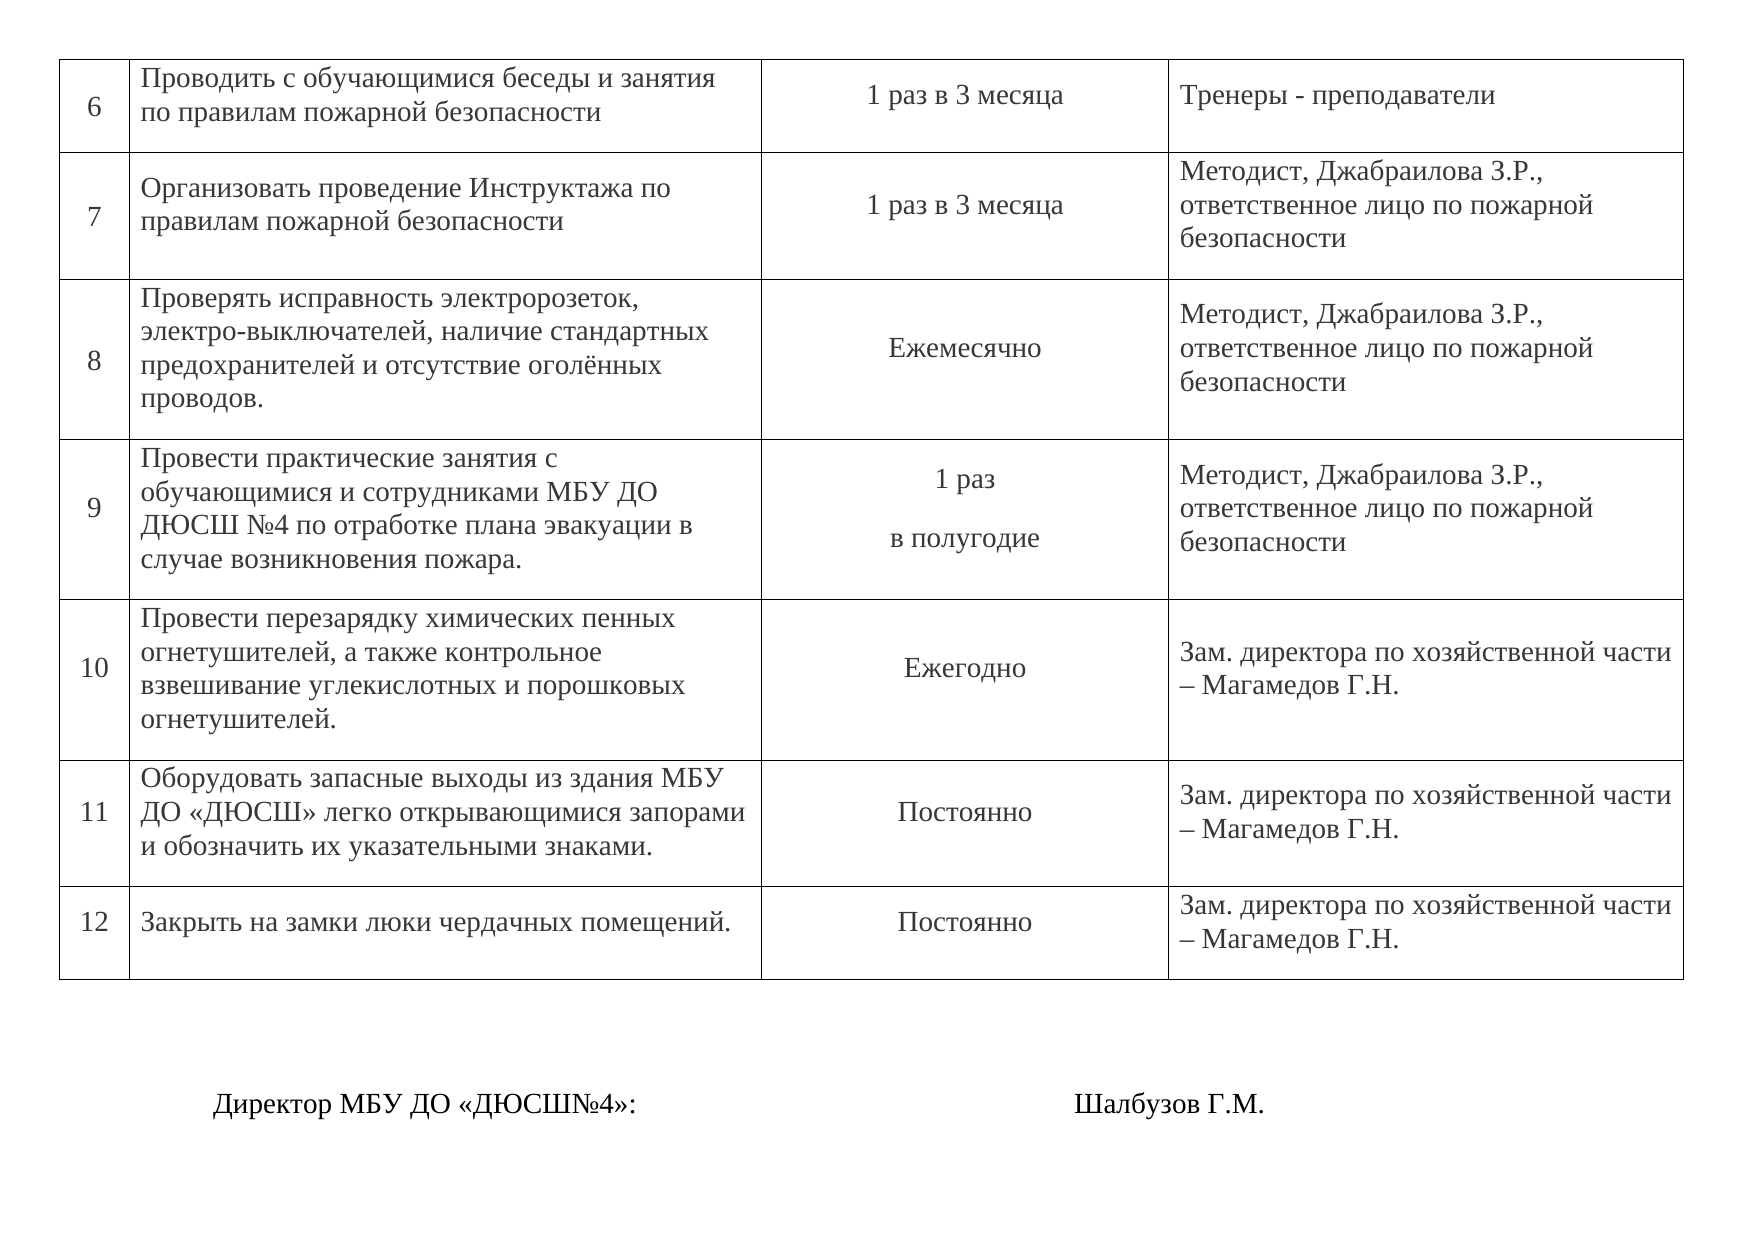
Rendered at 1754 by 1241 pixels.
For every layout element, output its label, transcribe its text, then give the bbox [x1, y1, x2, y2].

table_cell 1 раз в 3 месяца [762, 60, 1168, 152]
table_cell Зам. директора по хозяйственной части – Магамедов Г.Н. [1169, 887, 1683, 979]
table_cell Организовать проведение Инструктажа по правилам пожарной безопасности [130, 153, 761, 279]
table_cell 7 [60, 153, 129, 279]
table_cell 8 [60, 280, 129, 439]
table_cell Методист, Джабраилова З.Р., ответственное лицо по пожарной безопасности [1169, 153, 1683, 279]
table_cell Постоянно [762, 761, 1168, 886]
table_cell 11 [60, 761, 129, 886]
table_cell 6 [60, 60, 129, 152]
table_cell Тренеры - преподаватели [1169, 60, 1683, 152]
table_cell Зам. директора по хозяйственной части – Магамедов Г.Н. [1169, 600, 1683, 759]
table_cell Провести перезарядку химических пенных огнетушителей, а также контрольное взвешивание углекислотных и порошковых огнетушителей. [130, 600, 761, 759]
text Директор МБУ ДО «ДЮСШ№4»: Шалбузов Г.М. [118, 1086, 1636, 1120]
table_cell Оборудовать запасные выходы из здания МБУ ДО «ДЮСШ» легко открывающимися запорами и обозначить их указательными знаками. [130, 761, 761, 886]
table_cell Постоянно [762, 887, 1168, 979]
table_cell 12 [60, 887, 129, 979]
table_cell Методист, Джабраилова З.Р., ответственное лицо по пожарной безопасности [1169, 280, 1683, 439]
table_cell Закрыть на замки люки чердачных помещений. [130, 887, 761, 979]
table_cell 1 раз в 3 месяца [762, 153, 1168, 279]
table_cell Провести практические занятия с обучающимися и сотрудниками МБУ ДО ДЮСШ №4 по отработке плана эвакуации в случае возникновения пожара. [130, 440, 761, 599]
table_cell 10 [60, 600, 129, 759]
table_cell Ежемесячно [762, 280, 1168, 439]
table_cell 1 раз в полугодие [762, 440, 1168, 599]
table_cell Проводить с обучающимися беседы и занятия по правилам пожарной безопасности [130, 60, 761, 152]
table_cell Методист, Джабраилова З.Р., ответственное лицо по пожарной безопасности [1169, 440, 1683, 599]
table_cell Зам. директора по хозяйственной части – Магамедов Г.Н. [1169, 761, 1683, 886]
table_cell Проверять исправность электророзеток, электро-выключателей, наличие стандартных предохранителей и отсутствие оголённых проводов. [130, 280, 761, 439]
table_cell 9 [60, 440, 129, 599]
table_cell Ежегодно [762, 600, 1168, 759]
